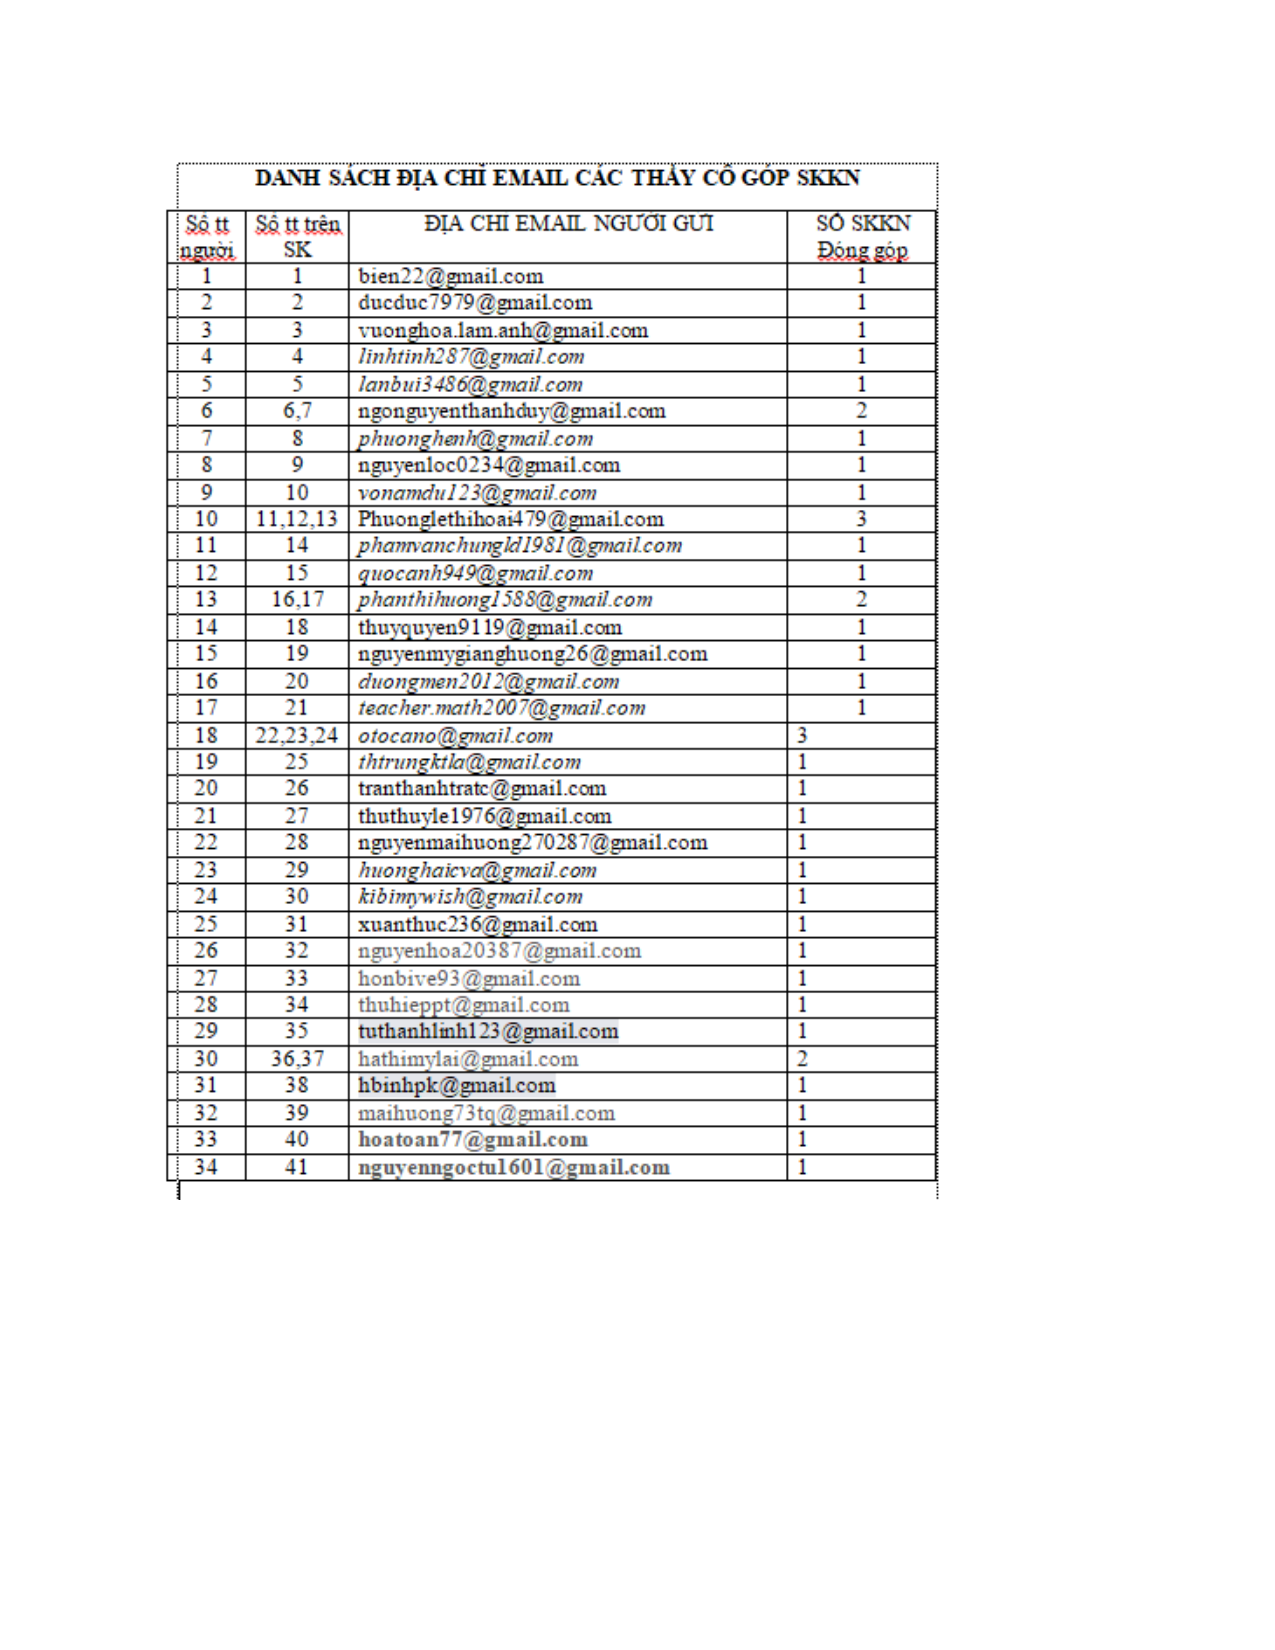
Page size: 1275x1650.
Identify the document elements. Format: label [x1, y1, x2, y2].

picture [150, 150, 957, 1200]
